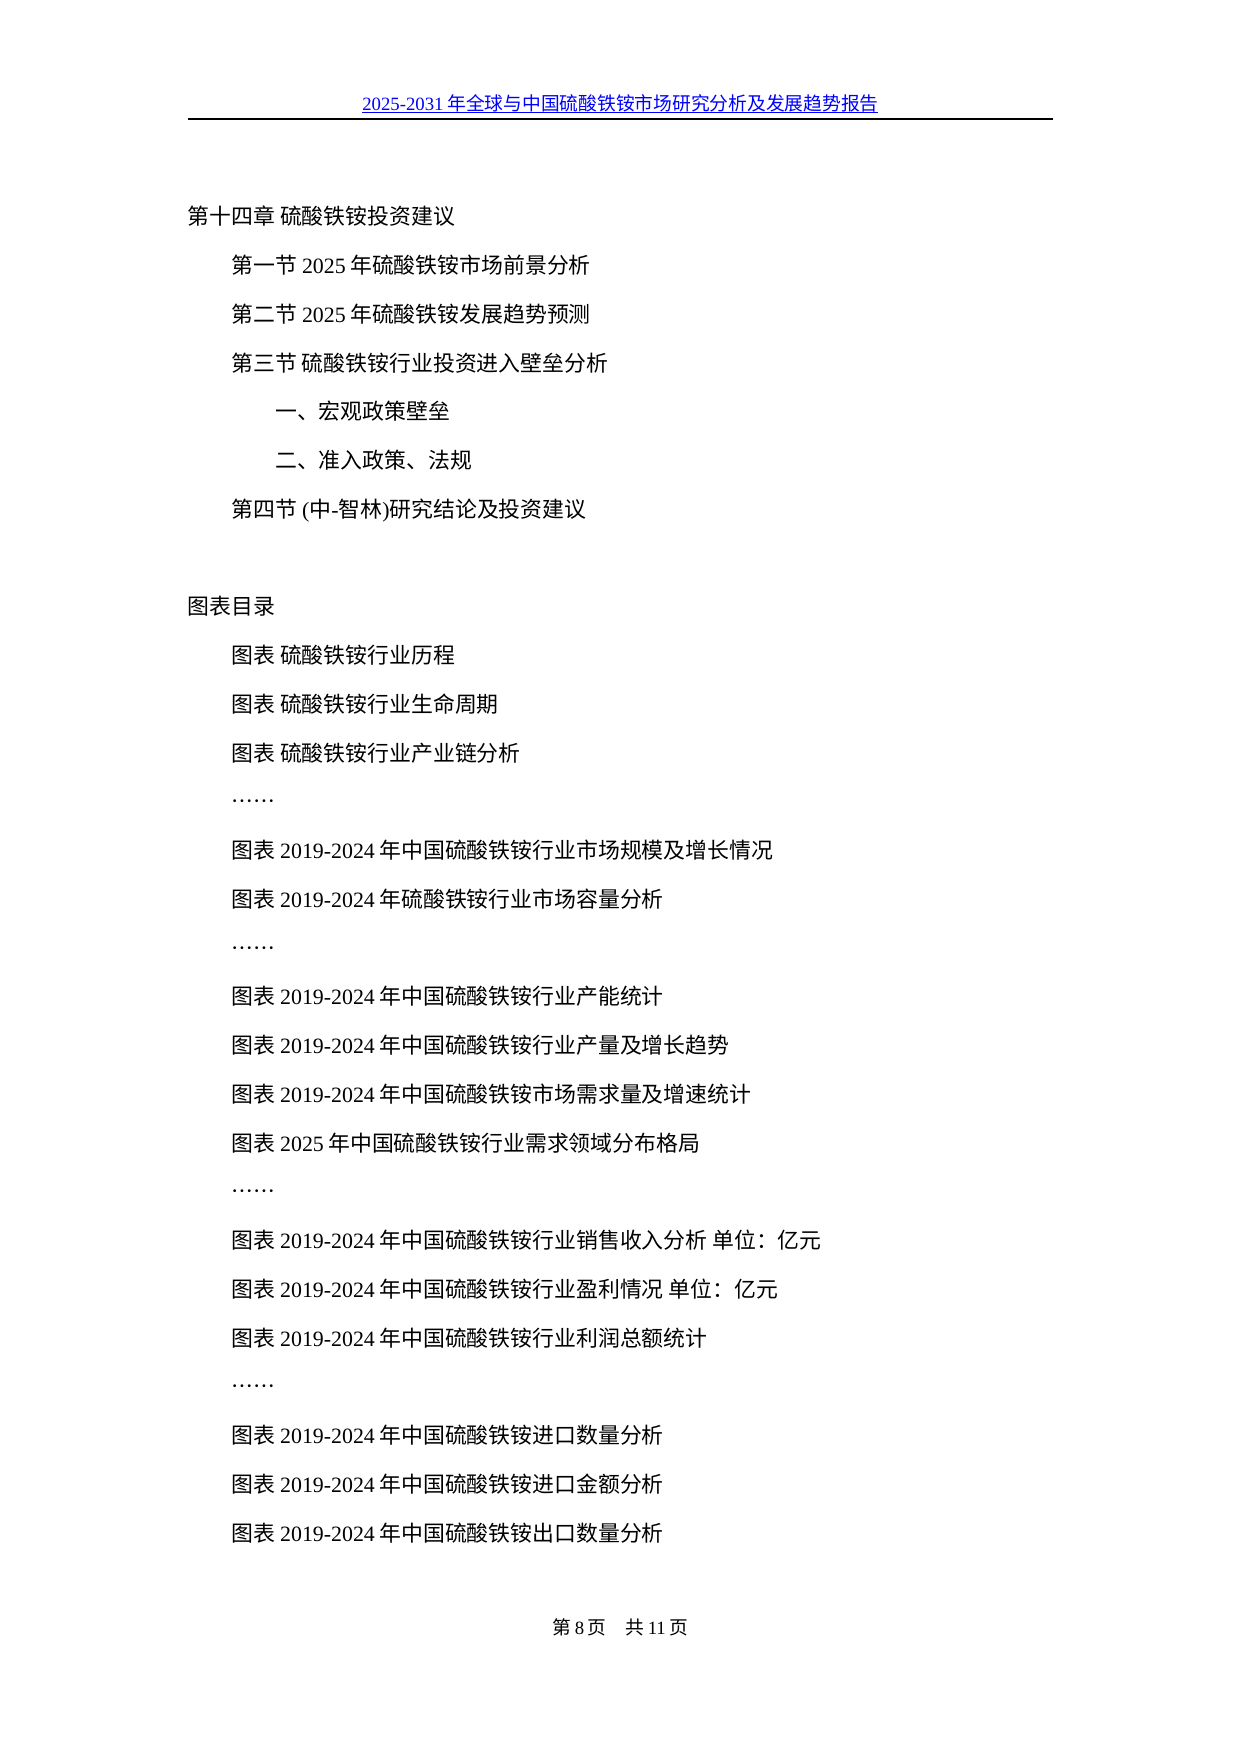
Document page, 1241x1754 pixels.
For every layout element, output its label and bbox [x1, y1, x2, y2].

text [187, 150, 1053, 1548]
